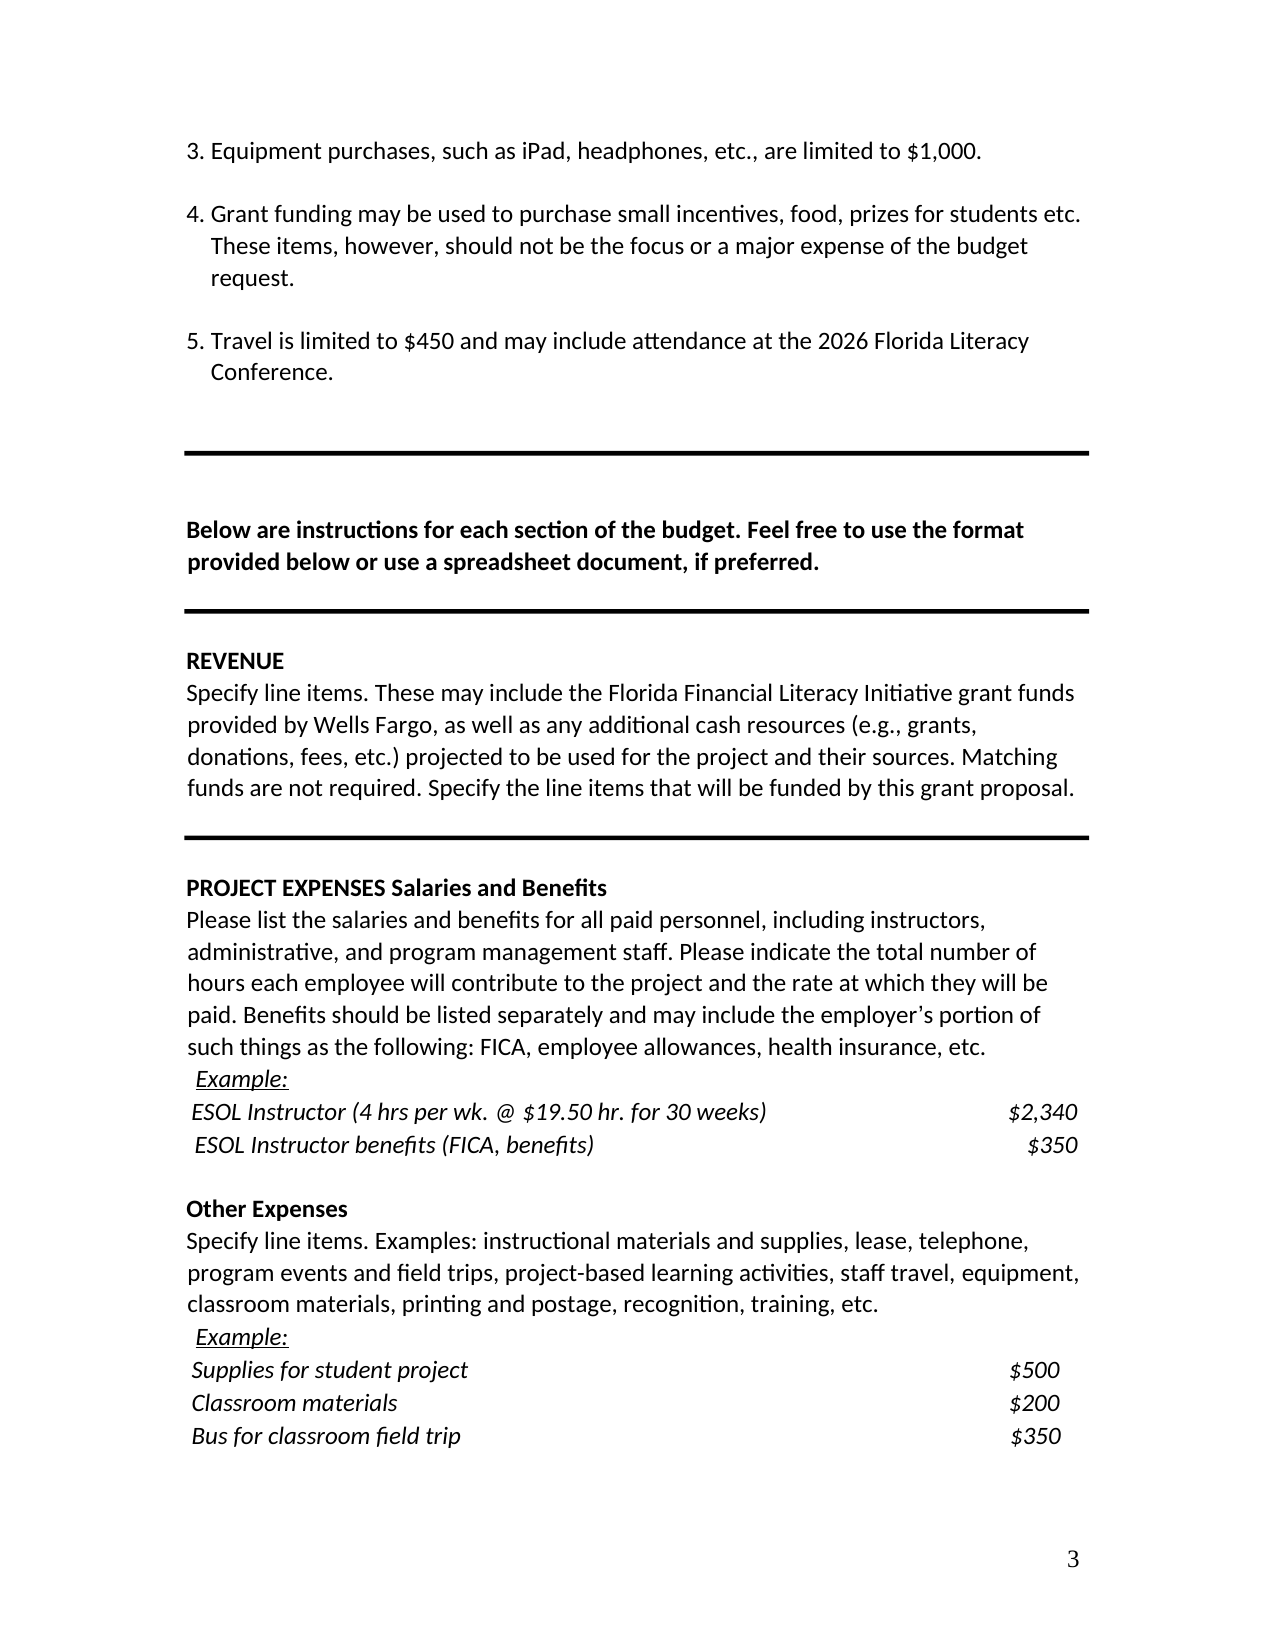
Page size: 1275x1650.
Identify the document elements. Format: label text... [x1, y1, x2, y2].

text Example: [195, 1063, 1088, 1093]
text ESOL Instructor benefits (FICA, benefits) $350 [169, 1129, 1088, 1160]
text Supplies for student project $500 [169, 1354, 1088, 1385]
text Specify line items. These may include the Florida Financial Literacy Initiative grant funds provided by Wells Fargo, as well as any additional cash resources (e.g., grants, donations, fees, etc.) projected to be used for the project and their sources. Matching funds are not required. Specify the line items that will be funded by this grant proposal. [186, 677, 1087, 803]
text Below are instructions for each section of the budget. Feel free to use the format provided below or use a spreadsheet document, if preferred. [186, 514, 1088, 576]
text ESOL Instructor (4 hrs per wk. @ $19.50 hr. for 30 weeks) $2,340 [169, 1096, 1088, 1127]
subtitle PROJECT EXPENSES Salaries and Benefits [186, 872, 1088, 902]
text Example: [195, 1321, 1088, 1351]
list Grant funding may be used to purchase small incentives, food, prizes for students etc. These items, however, should not be the focus or a major expense of the budget request. [186, 198, 1087, 292]
list Travel is limited to $450 and may include attendance at the 2026 Florida Literacy Conference. [186, 325, 1087, 387]
subtitle REVENUE [186, 645, 1088, 676]
text Classroom materials $200 [169, 1387, 1088, 1418]
subtitle Other Expenses [186, 1193, 1088, 1224]
list Equipment purchases, such as iPad, headphones, etc., are limited to $1,000. [186, 135, 1087, 166]
text Please list the salaries and benefits for all paid personnel, including instructors, administrative, and program management staff. Please indicate the total number of hours each employee will contribute to the project and the rate at which they will be paid. Benefits should be listed separately and may include the employer’s portion of such things as the following: FICA, employee allowances, health insurance, etc. [186, 904, 1087, 1061]
text Bus for classroom field trip $350 [169, 1420, 1088, 1451]
text Specify line items. Examples: instructional materials and supplies, lease, telephone, program events and field trips, project-based learning activities, staff travel, equipment, classroom materials, printing and postage, recognition, training, etc. [186, 1225, 1087, 1319]
